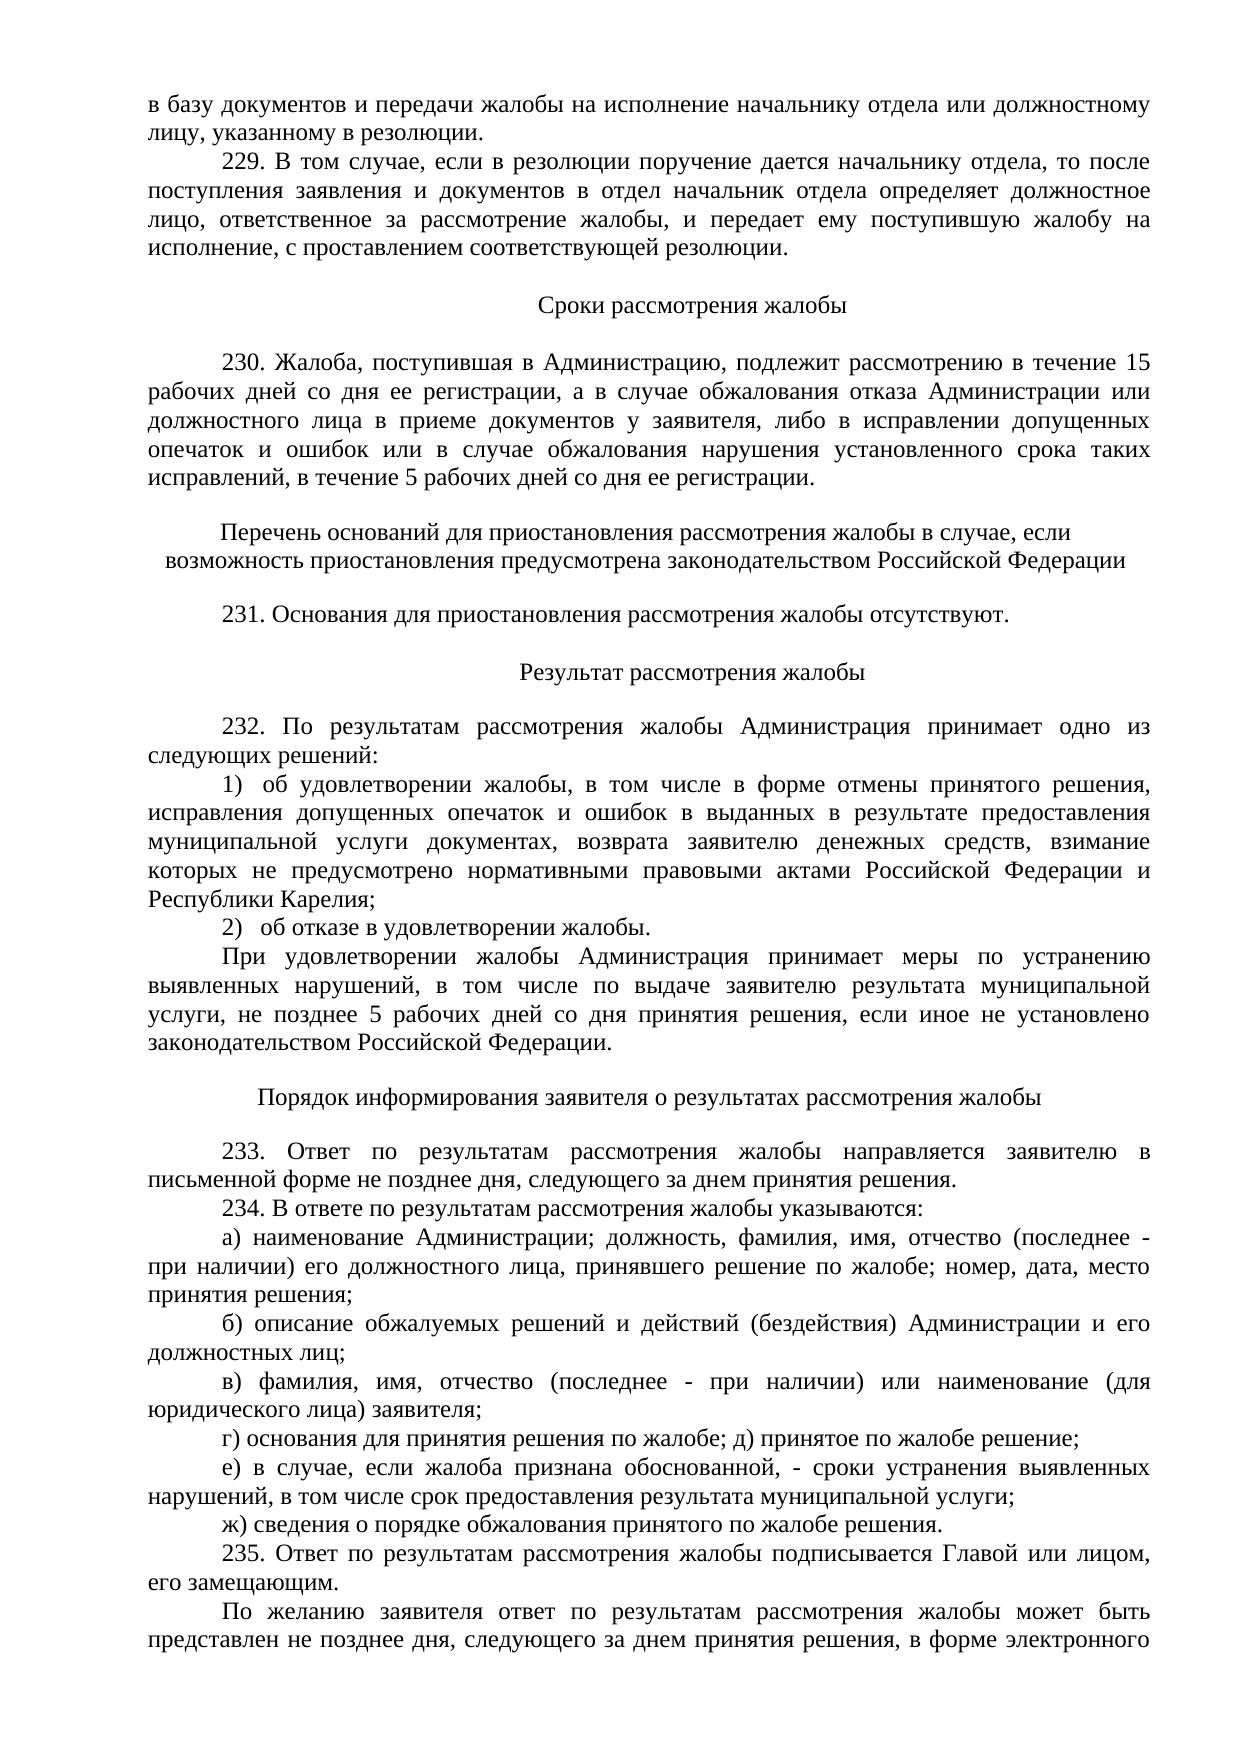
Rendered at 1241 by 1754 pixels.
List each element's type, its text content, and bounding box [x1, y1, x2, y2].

text е) в случае, если жалоба признана обоснованной, - сроки устранения выявленных нарушений, в том числе срок предоставления результата муниципальной услуги; [148, 1452, 1152, 1509]
text б) описание обжалуемых решений и действий (бездействия) Администрации и его должностных лиц; [148, 1308, 1152, 1366]
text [148, 89, 1152, 146]
text 234. В ответе по результатам рассмотрения жалобы указываются: [148, 1193, 1152, 1222]
text 235. Ответ по результатам рассмотрения жалобы подписывается Главой или лицом, его замещающим. [148, 1538, 1152, 1596]
text 230. Жалоба, поступившая в Администрацию, подлежит рассмотрению в течение 15 рабочих дней со дня ее регистрации, а в случае обжалования отказа Администрации или должностного лица в приеме документов у заявителя, либо в исправлении допущенных опечаток и ошибок или в случае обжалования нарушения установленного срока таких исправлений, в течение 5 рабочих дней со дня ее регистрации. [148, 347, 1152, 491]
list об удовлетворении жалобы, в том числе в форме отмены принятого решения, исправления допущенных опечаток и ошибок в выданных в результате предоставления муниципальной услуги документах, возврата заявителю денежных средств, взимание которых не предусмотрено нормативными правовыми актами Российской Федерации и Республики Карелия; [148, 769, 1152, 912]
text 233. Ответ по результатам рассмотрения жалобы направляется заявителю в письменной форме не позднее дня, следующего за днем принятия решения. [148, 1136, 1152, 1193]
text 229. В том случае, если в резолюции поручение дается начальнику отдела, то после поступления заявления и документов в отдел начальник отдела определяет должностное лицо, ответственное за рассмотрение жалобы, и передает ему поступившую жалобу на исполнение, с проставлением соответствующей резолюции. [148, 146, 1152, 261]
text а) наименование Администрации; должность, фамилия, имя, отчество (последнее - при наличии) его должностного лица, принявшего решение по жалобе; номер, дата, место принятия решения; [148, 1222, 1152, 1308]
text ж) сведения о порядке обжалования принятого по жалобе решения. [148, 1509, 1152, 1538]
text Сроки рассмотрения жалобы [148, 290, 1237, 319]
text Порядок информирования заявителя о результатах рассмотрения жалобы [148, 1082, 1152, 1110]
list об отказе в удовлетворении жалобы. [148, 912, 1152, 941]
text г) основания для принятия решения по жалобе; д) принятое по жалобе решение; [148, 1423, 1152, 1452]
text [148, 1596, 1152, 1653]
text 231. Основания для приостановления рассмотрения жалобы отсутствуют. [148, 599, 1152, 628]
text 232. По результатам рассмотрения жалобы Администрация принимает одно из следующих решений: [148, 711, 1152, 769]
text При удовлетворении жалобы Администрация принимает меры по устранению выявленных нарушений, в том числе по выдаче заявителю результата муниципальной услуги, не позднее 5 рабочих дней со дня принятия решения, если иное не установлено законодательством Российской Федерации. [148, 941, 1152, 1056]
text Результат рассмотрения жалобы [148, 657, 1237, 686]
text в) фамилия, имя, отчество (последнее - при наличии) или наименование (для юридического лица) заявителя; [148, 1366, 1152, 1423]
text Перечень оснований для приостановления рассмотрения жалобы в случае, если возможность приостановления предусмотрена законодательством Российской Федерации [148, 517, 1143, 574]
